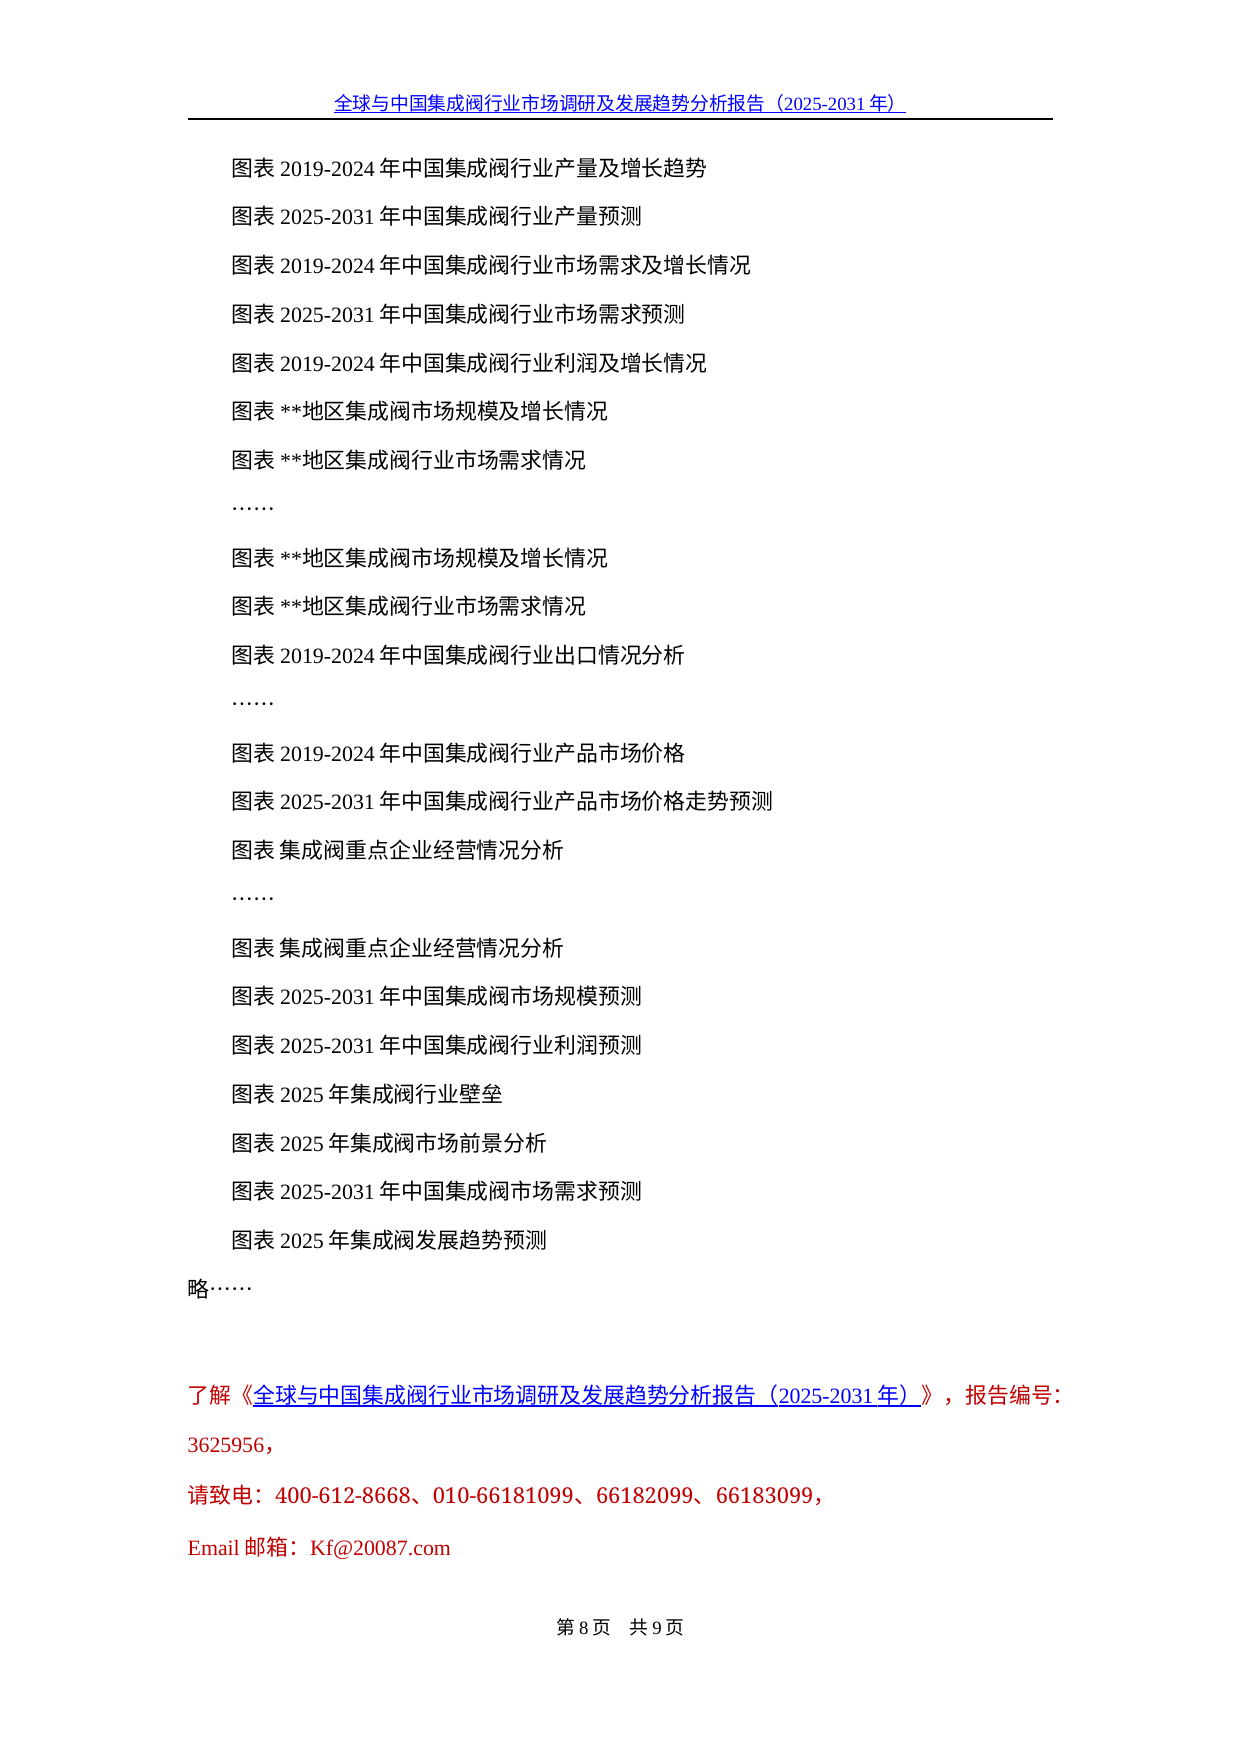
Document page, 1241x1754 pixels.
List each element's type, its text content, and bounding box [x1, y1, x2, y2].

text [187, 150, 1053, 1304]
text 请致电：400-612-8668、010-66181099、66182099、66183099， [187, 1478, 1053, 1511]
text 了解《全球与中国集成阀行业市场调研及发展趋势分析报告（2025-2031年）》，报告编号：3625956， [187, 1378, 1053, 1459]
text Email邮箱：Kf@20087.com [187, 1530, 1053, 1562]
